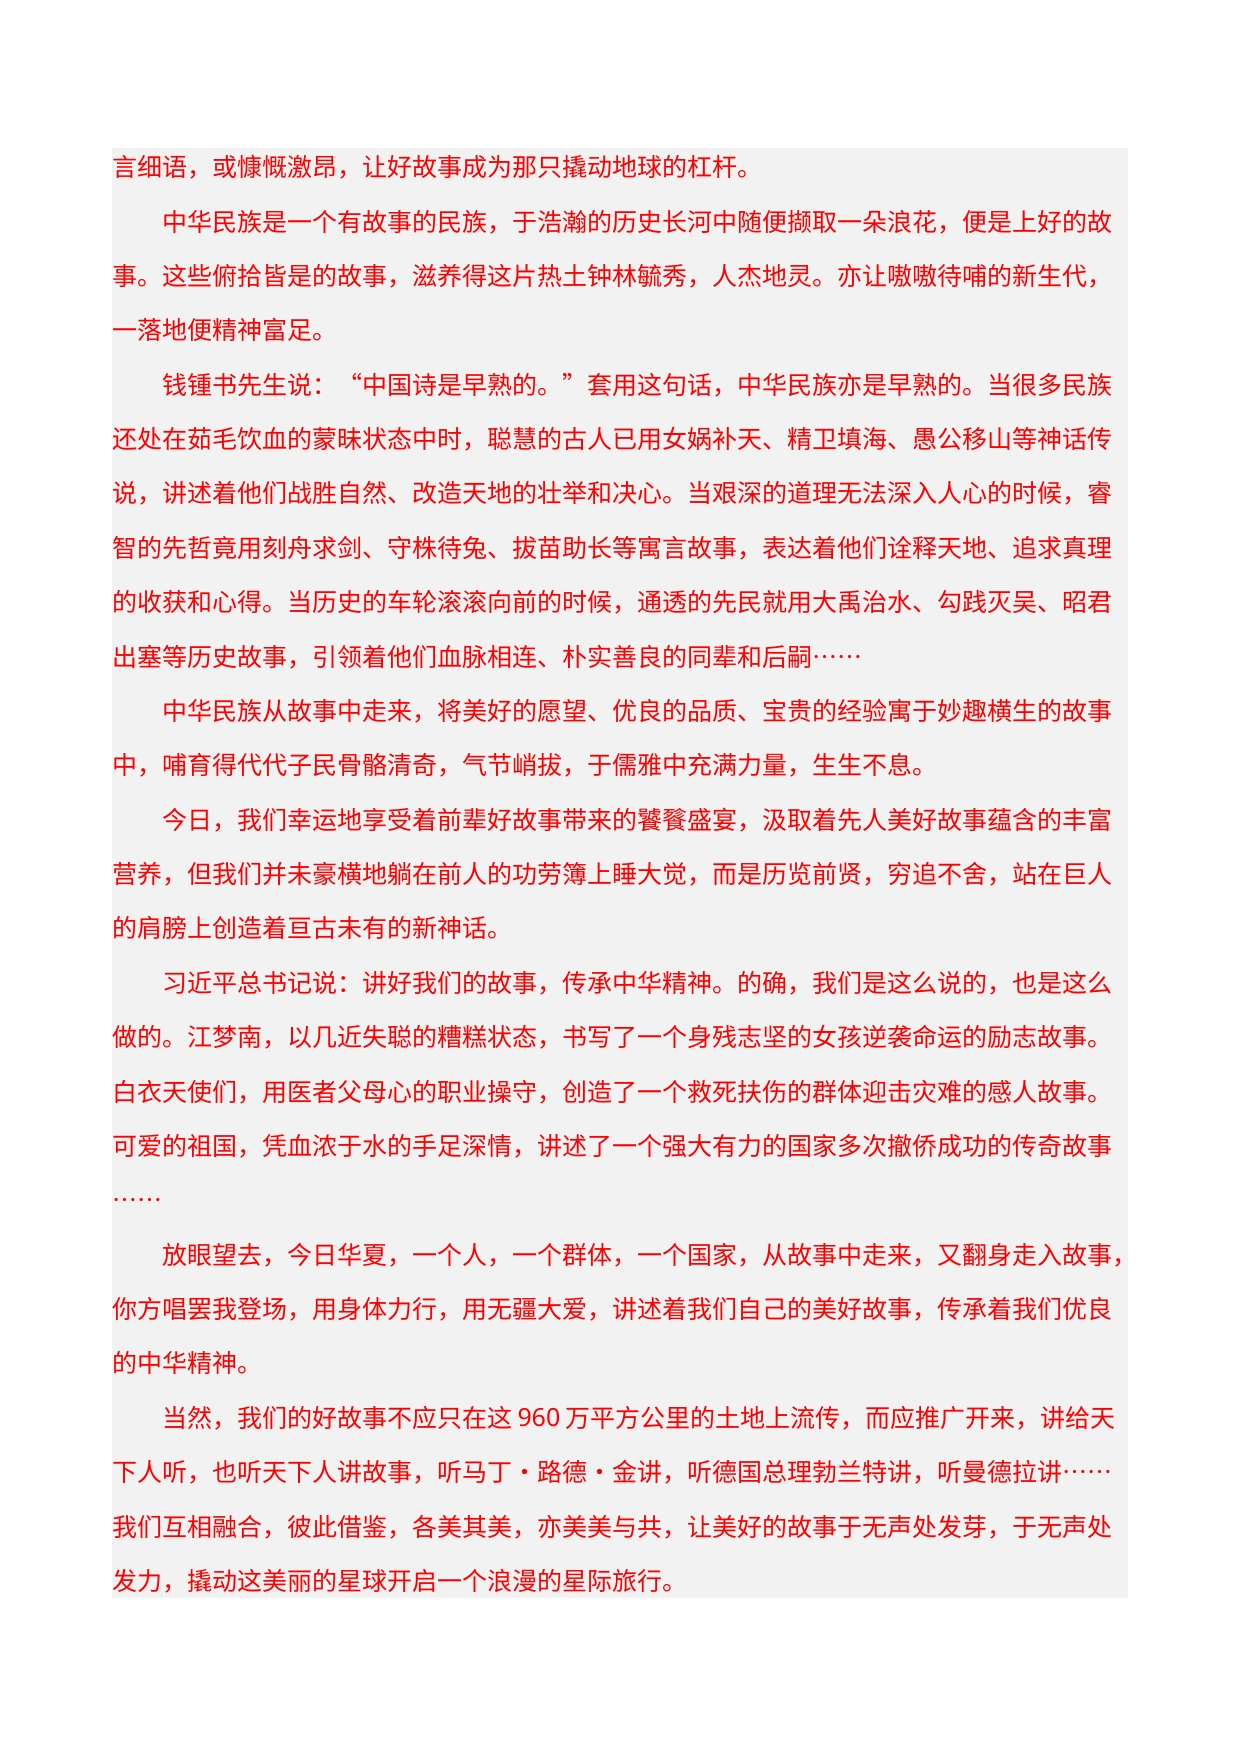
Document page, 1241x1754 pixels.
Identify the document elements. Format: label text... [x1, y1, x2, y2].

text 中华民族从故事中走来，将美好的愿望、优良的品质、宝贵的经验寓于妙趣横生的故事中，哺育得代代子民骨骼清奇，气节峭拔，于儒雅中充满力量，生生不息。 [112, 691, 1128, 782]
text 今日，我们幸运地享受着前辈好故事带来的饕餮盛宴，汲取着先人美好故事蕴含的丰富营养，但我们并未豪横地躺在前人的功劳簿上睡大觉，而是历览前贤，穷追不舍，站在巨人的肩膀上创造着亘古未有的新神话。 [112, 800, 1128, 945]
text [112, 148, 1128, 184]
text 中华民族是一个有故事的民族，于浩瀚的历史长河中随便撷取一朵浪花，便是上好的故事。这些俯拾皆是的故事，滋养得这片热土钟林毓秀，人杰地灵。亦让嗷嗷待哺的新生代，一落地便精神富足。 [112, 202, 1128, 347]
text 钱锺书先生说：“中国诗是早熟的。”套用这句话，中华民族亦是早熟的。当很多民族还处在茹毛饮血的蒙昧状态中时，聪慧的古人已用女娲补天、精卫填海、愚公移山等神话传说，讲述着他们战胜自然、改造天地的壮举和决心。当艰深的道理无法深入人心的时候，睿智的先哲竟用刻舟求剑、守株待兔、拔苗助长等寓言故事，表达着他们诠释天地、追求真理的收获和心得。当历史的车轮滚滚向前的时候，通透的先民就用大禹治水、勾践灭吴、昭君出塞等历史故事，引领着他们血脉相连、朴实善良的同辈和后嗣…… [112, 365, 1128, 673]
text 习近平总书记说：讲好我们的故事，传承中华精神。的确，我们是这么说的，也是这么做的。江梦南，以几近失聪的糟糕状态，书写了一个身残志坚的女孩逆袭命运的励志故事。白衣天使们，用医者父母心的职业操守，创造了一个救死扶伤的群体迎击灾难的感人故事。可爱的祖国，凭血浓于水的手足深情，讲述了一个强大有力的国家多次撤侨成功的传奇故事…… [112, 963, 1128, 1217]
text 放眼望去，今日华夏，一个人，一个群体，一个国家，从故事中走来，又翻身走入故事，你方唱罢我登场，用身体力行，用无疆大爱，讲述着我们自己的美好故事，传承着我们优良的中华精神。 [112, 1235, 1128, 1380]
text 当然，我们的好故事不应只在这960万平方公里的土地上流传，而应推广开来，讲给天下人听，也听天下人讲故事，听马丁•路德•金讲，听德国总理勃兰特讲，听曼德拉讲……我们互相融合，彼此借鉴，各美其美，亦美美与共，让美好的故事于无声处发芽，于无声处发力，撬动这美丽的星球开启一个浪漫的星际旅行。 [112, 1398, 1128, 1598]
